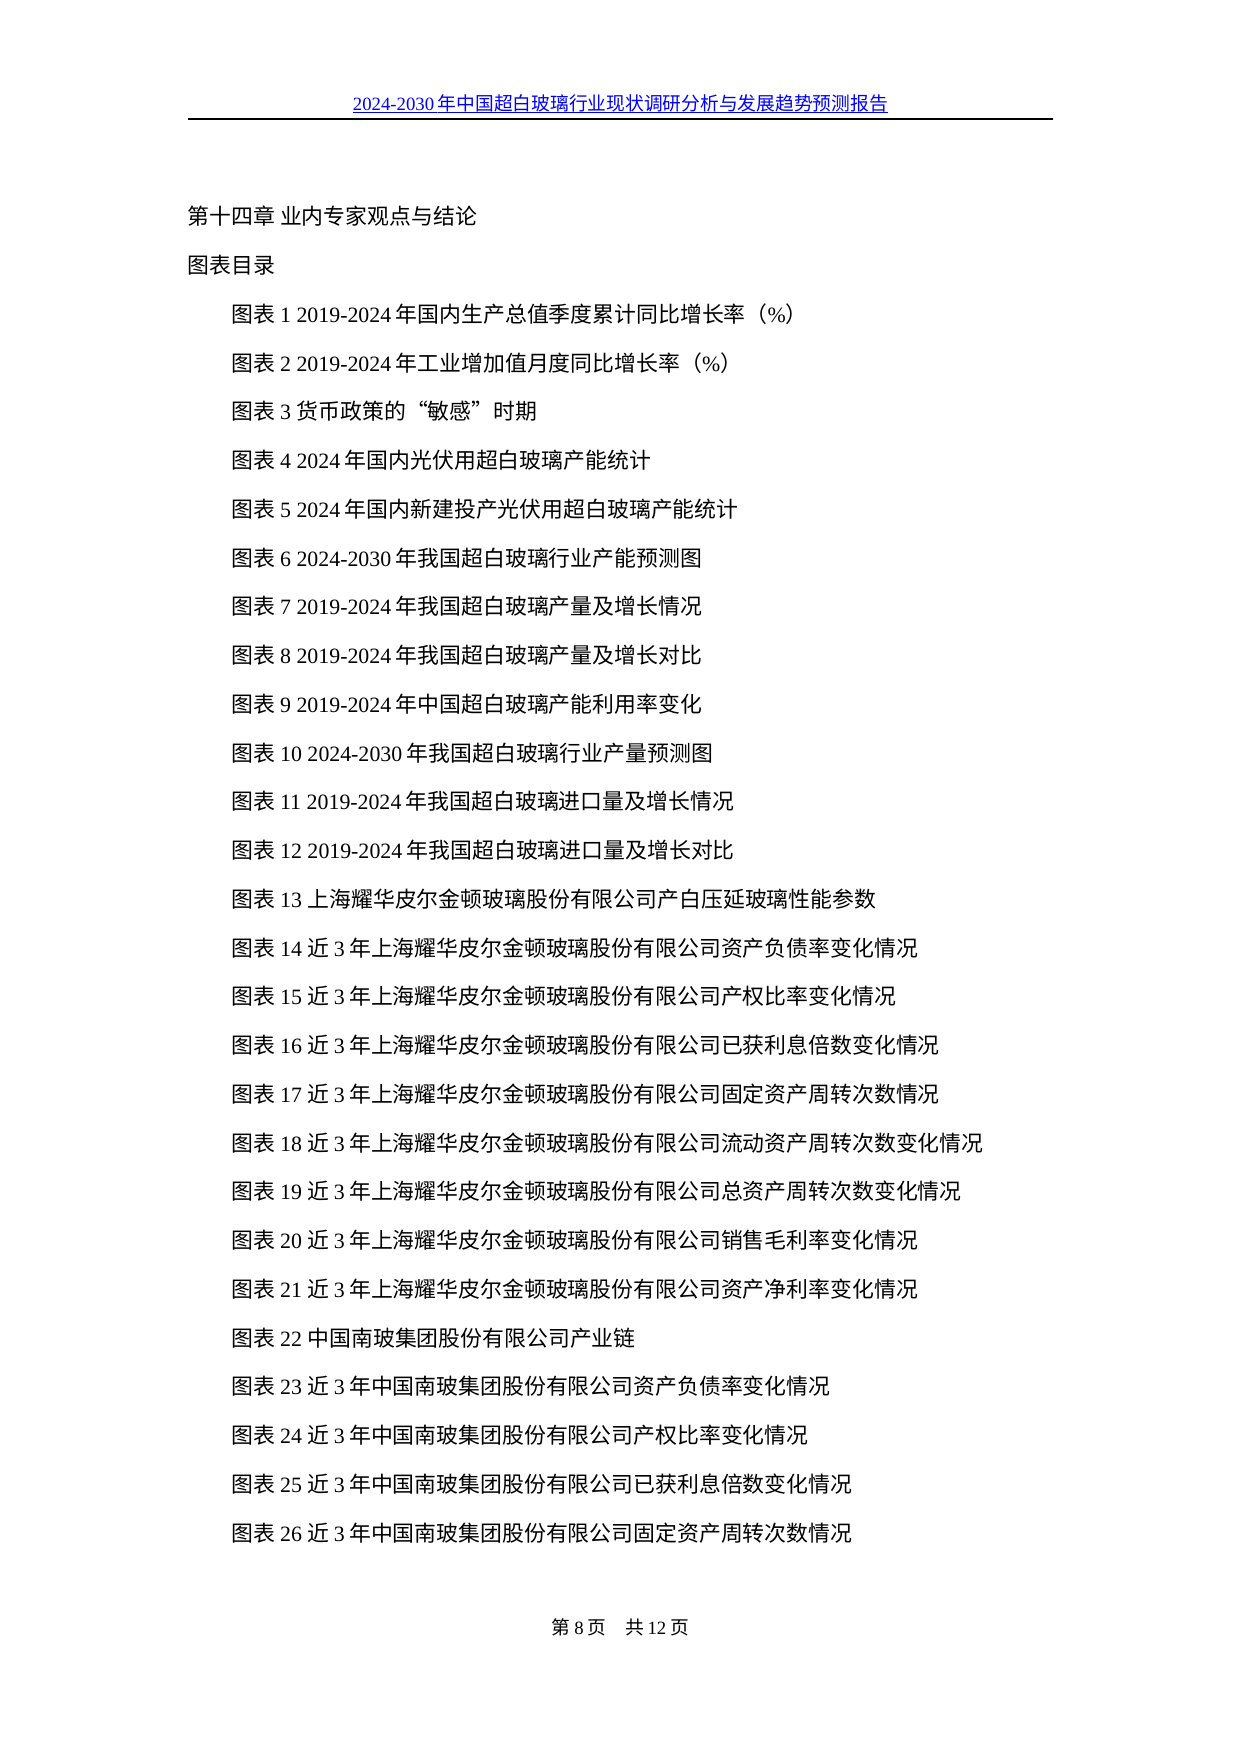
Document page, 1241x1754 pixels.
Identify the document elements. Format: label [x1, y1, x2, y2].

text [187, 150, 1053, 1548]
